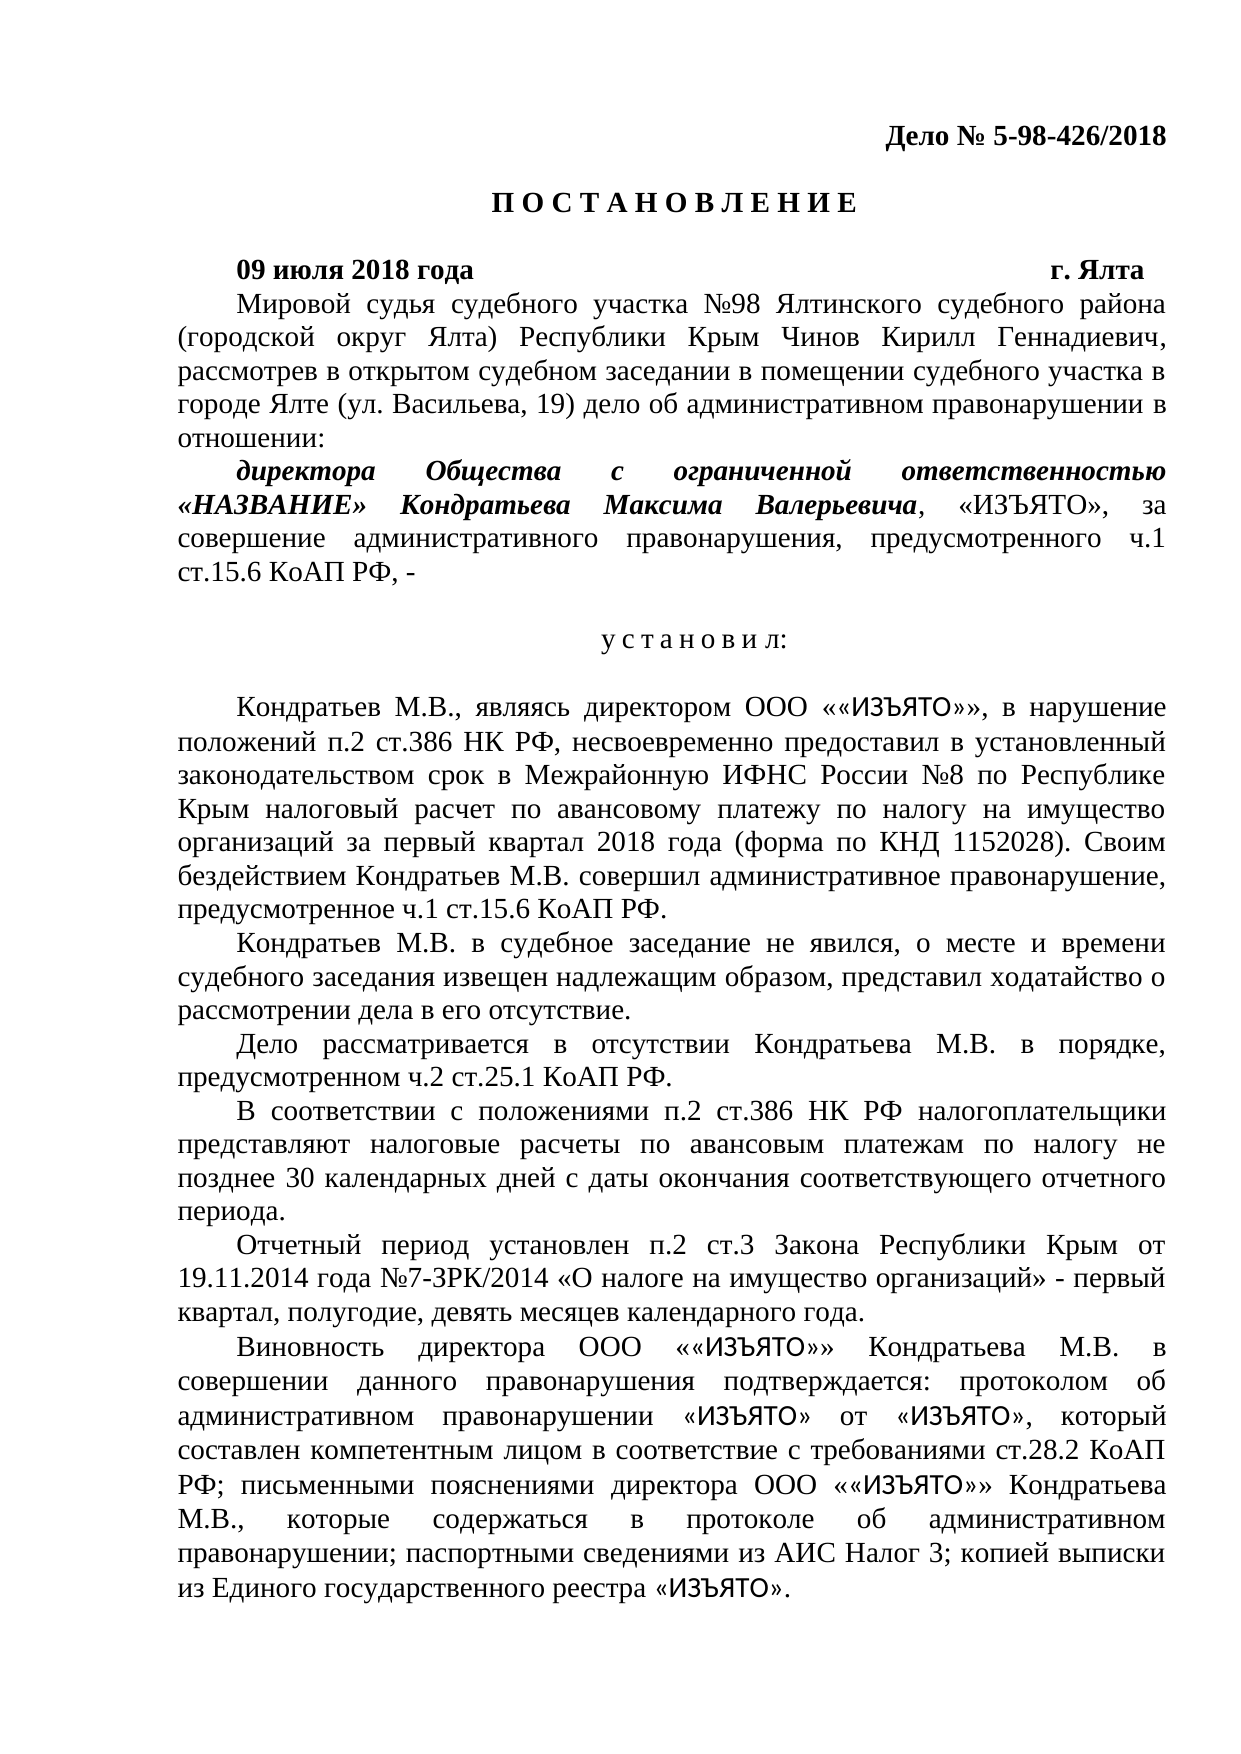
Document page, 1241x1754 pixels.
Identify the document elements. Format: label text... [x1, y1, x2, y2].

text В соответствии с положениями п.2 ст.386 НК РФ налогоплательщики представляют налоговые расчеты по авансовым платежам по налогу не позднее 30 календарных дней с даты окончания соответствующего отчетного периода. [177, 1093, 1167, 1227]
text Мировой судья судебного участка №98 Ялтинского судебного района (городской округ Ялта) Республики Крым Чинов Кирилл Геннадиевич, рассмотрев в открытом судебном заседании в помещении судебного участка в городе Ялте (ул. Васильева, 19) дело об административном правонарушении в отношении: [177, 286, 1167, 453]
text Отчетный период установлен п.2 ст.3 Закона Республики Крым от 19.11.2014 года №7-ЗРК/2014 «О налоге на имущество организаций» - первый квартал, полугодие, девять месяцев календарного года. [177, 1227, 1167, 1328]
text Кондратьев М.В. в судебное заседание не явился, о месте и времени судебного заседания извещен надлежащим образом, представил ходатайство о рассмотрении дела в его отсутствие. [177, 925, 1167, 1026]
text Виновность директора ООО ««ИЗЪЯТО»» Кондратьева М.В. в совершении данного правонарушения подтверждается: протоколом об административном правонарушении «ИЗЪЯТО» от «ИЗЪЯТО», который составлен компетентным лицом в соответствие с требованиями ст.28.2 КоАП РФ; письменными пояснениями директора ООО ««ИЗЪЯТО»» Кондратьева М.В., которые содержаться в протоколе об административном правонарушении; паспортными сведениями из АИС Налог 3; копией выписки из Единого государственного реестра «ИЗЪЯТО». [177, 1328, 1167, 1604]
text Дело рассматривается в отсутствии Кондратьева М.В. в порядке, предусмотренном ч.2 ст.25.1 КоАП РФ. [177, 1026, 1167, 1093]
text П О С Т А Н О В Л Е Н И Е [177, 185, 1167, 219]
text директора Общества с ограниченной ответственностью «НАЗВАНИЕ» Кондратьева Максима Валерьевича, «ИЗЪЯТО», за совершение административного правонарушения, предусмотренного ч.1 ст.15.6 КоАП РФ, - [177, 453, 1167, 588]
text Кондратьев М.В., являясь директором ООО ««ИЗЪЯТО»», в нарушение положений п.2 ст.386 НК РФ, несвоевременно предоставил в установленный законодательством срок в Межрайонную ИФНС России №8 по Республике Крым налоговый расчет по авансовому платежу по налогу на имущество организаций за первый квартал 2018 года (форма по КНД 1152028). Своим бездействием Кондратьев М.В. совершил административное правонарушение, предусмотренное ч.1 ст.15.6 КоАП РФ. [177, 688, 1167, 925]
text установил: [177, 621, 1167, 655]
text 09 июля 2018 года г. Ялта [177, 252, 1167, 286]
text Дело № 5-98-426/2018 [177, 118, 1167, 152]
